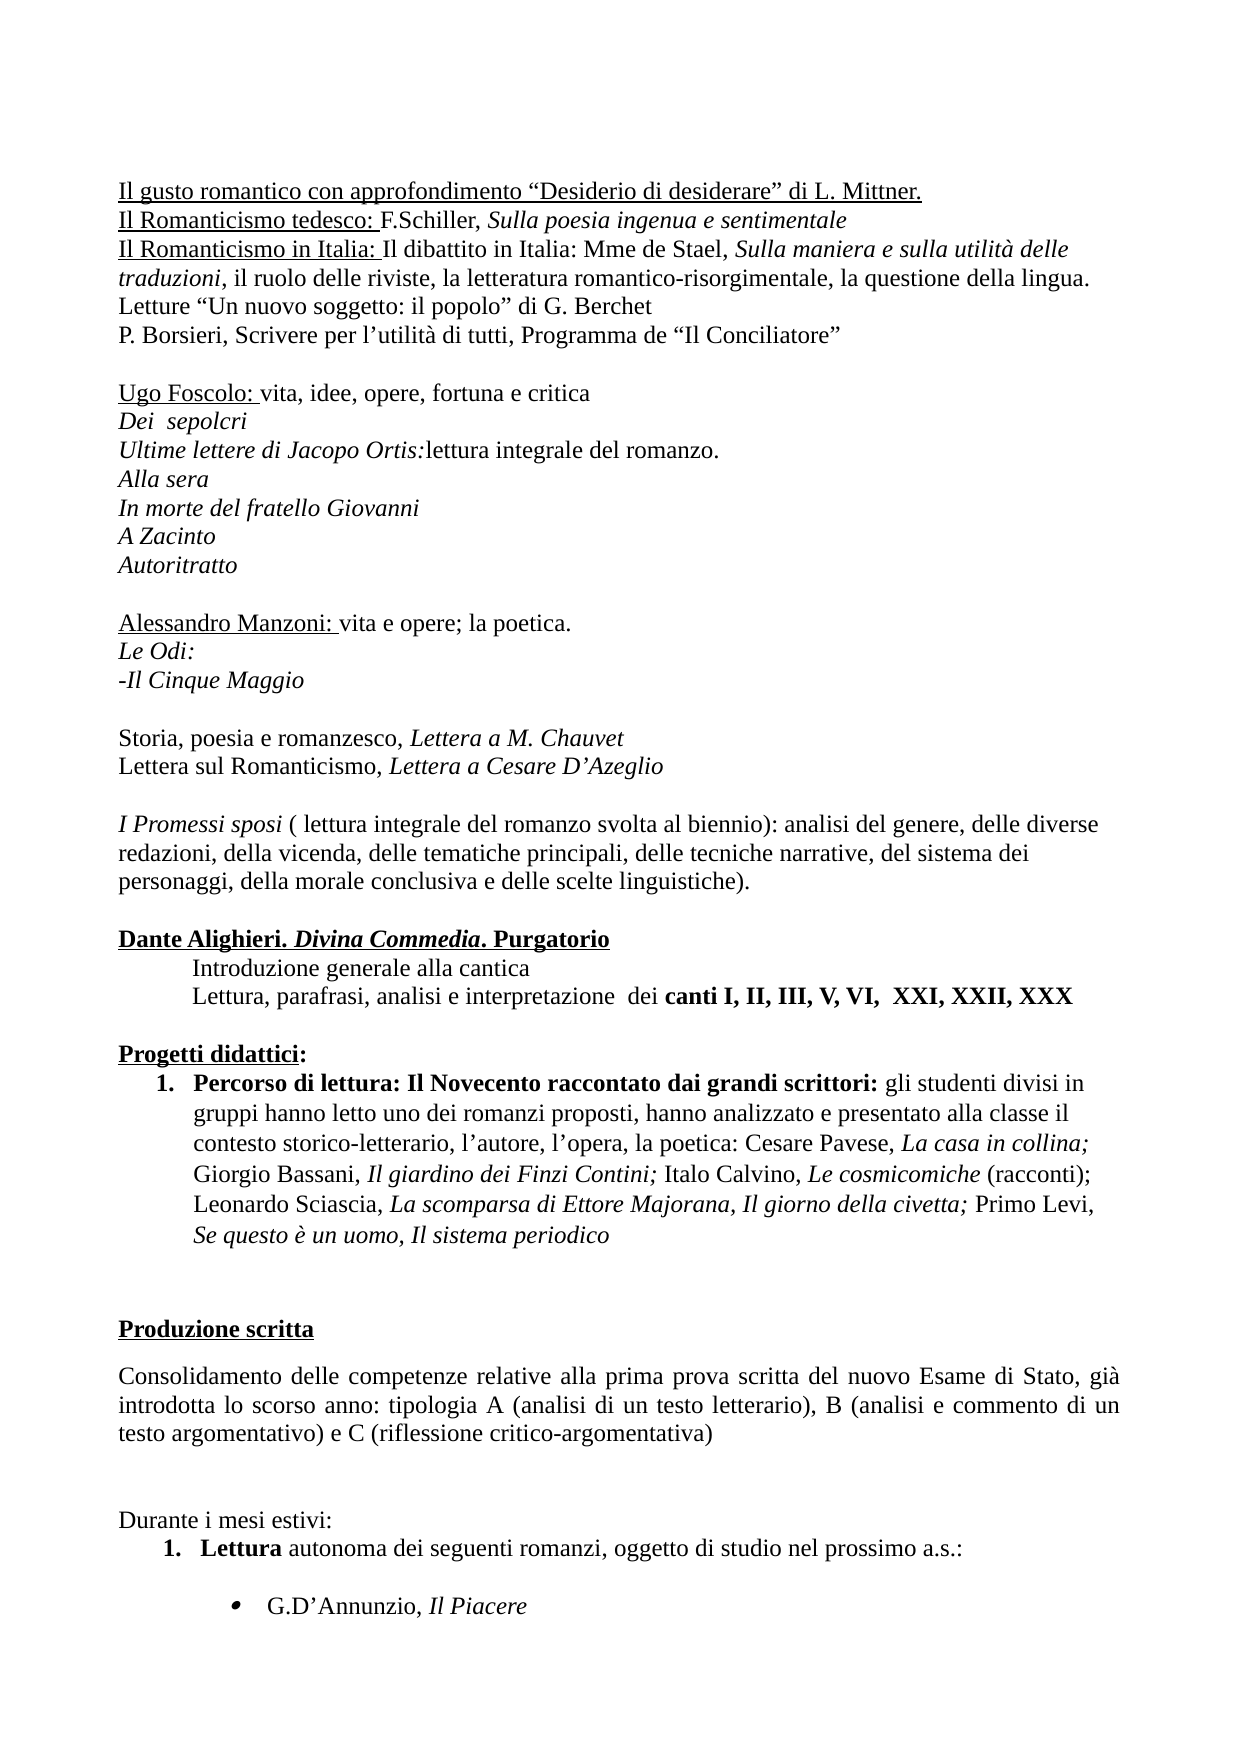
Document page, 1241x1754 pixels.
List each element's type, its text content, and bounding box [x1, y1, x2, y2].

list G.D’Annunzio, Il Piacere [229, 1591, 1122, 1620]
text Introduzione generale alla cantica [118, 953, 1122, 981]
text Ultime lettere di Jacopo Ortis:lettura integrale del romanzo. [118, 435, 1122, 464]
text I Promessi sposi ( lettura integrale del romanzo svolta al biennio): analisi del genere, delle diverse redazioni, della vicenda, delle tematiche principali, delle tecniche narrative, del sistema dei personaggi, della morale conclusiva e delle scelte linguistiche). [118, 809, 1122, 895]
text Il Romanticismo tedesco: F.Schiller, Sulla poesia ingenua e sentimentale [118, 205, 1122, 234]
text Dei sepolcri [118, 406, 1122, 435]
list Percorso di lettura: Il Novecento raccontato dai grandi scrittori: gli studenti divisi in gruppi hanno letto uno dei romanzi proposti, hanno analizzato e presentato alla classe il contesto storico-letterario, l’autore, l’opera, la poetica: Cesare Pavese, La casa in collina; Giorgio Bassani, Il giardino dei Finzi Contini; Italo Calvino, Le cosmicomiche (racconti); Leonardo Sciascia, La scomparsa di Ettore Majorana, Il giorno della civetta; Primo Levi, Se questo è un uomo, Il sistema periodico [156, 1068, 1122, 1248]
text Consolidamento delle competenze relative alla prima prova scritta del nuovo Esame di Stato, già introdotta lo scorso anno: tipologia A (analisi di un testo letterario), B (analisi e commento di un testo argomentativo) e C (riflessione critico-argomentativa) [118, 1361, 1122, 1447]
text Lettera sul Romanticismo, Lettera a Cesare D’Azeglio [118, 751, 1122, 780]
text Alla sera [118, 464, 1122, 493]
text Storia, poesia e romanzesco, Lettera a M. Chauvet [118, 723, 1122, 751]
text Autoritratto [118, 550, 1122, 579]
text -Il Cinque Maggio [118, 665, 1122, 694]
text In morte del fratello Giovanni [118, 493, 1122, 521]
text Produzione scritta [118, 1314, 1122, 1343]
text Il gusto romantico con approfondimento “Desiderio di desiderare” di L. Mittner. [118, 176, 1122, 205]
text Durante i mesi estivi: [118, 1505, 1122, 1533]
text P. Borsieri, Scrivere per l’utilità di tutti, Programma de “Il Conciliatore” [118, 320, 1122, 349]
text Il Romanticismo in Italia: Il dibattito in Italia: Mme de Stael, Sulla maniera e sulla utilità delle traduzioni, il ruolo delle riviste, la letteratura romantico-risorgimentale, la questione della lingua. [118, 234, 1122, 291]
text Ugo Foscolo: vita, idee, opere, fortuna e critica [118, 378, 1122, 406]
text Dante Alighieri. Divina Commedia. Purgatorio [118, 924, 1122, 953]
list Lettura autonoma dei seguenti romanzi, oggetto di studio nel prossimo a.s.: [163, 1533, 1122, 1562]
text Letture “Un nuovo soggetto: il popolo” di G. Berchet [118, 291, 1122, 320]
text A Zacinto [118, 521, 1122, 550]
text Lettura, parafrasi, analisi e interpretazione dei canti I, II, III, V, VI, XXI, XXII, XXX [118, 981, 1122, 1010]
text Alessandro Manzoni: vita e opere; la poetica. [118, 608, 1122, 636]
text Progetti didattici: [118, 1039, 1122, 1068]
text Le Odi: [118, 636, 1122, 665]
